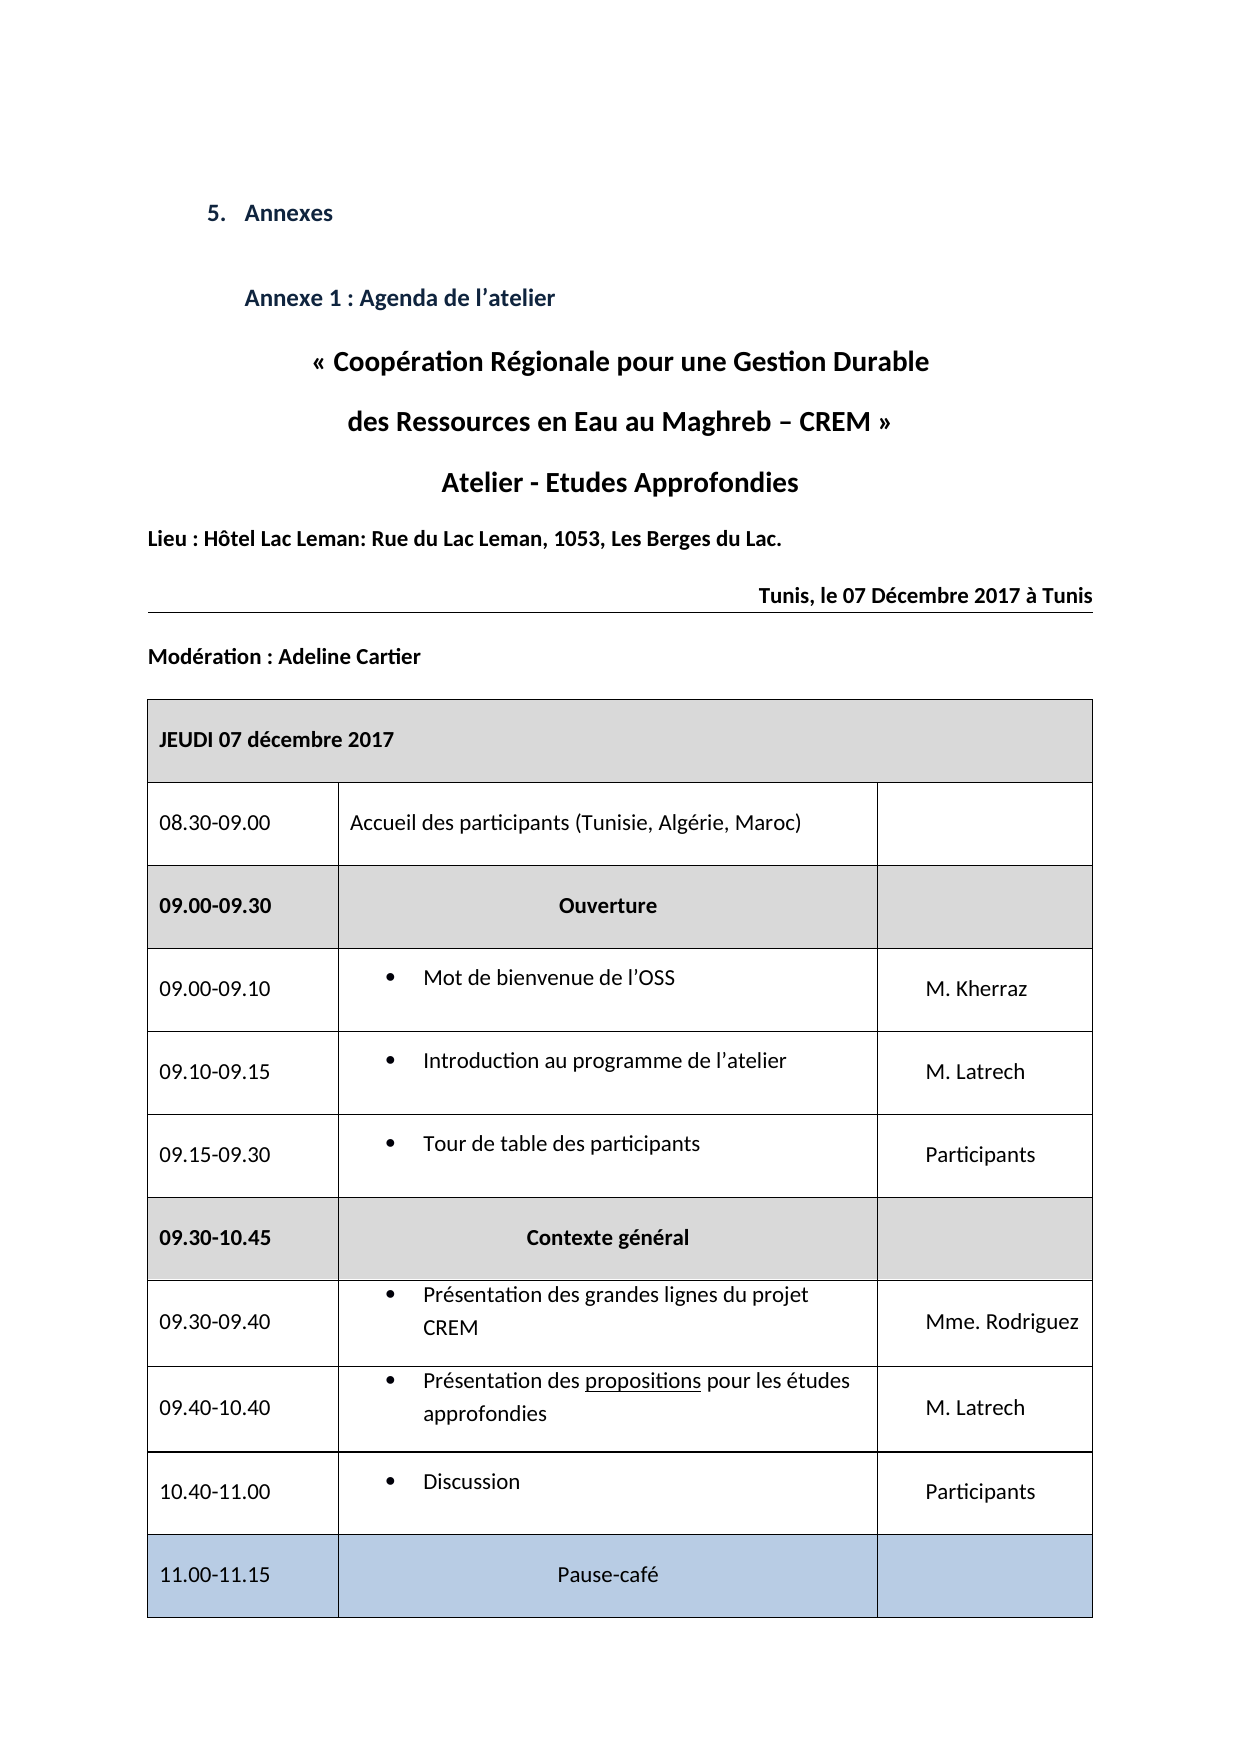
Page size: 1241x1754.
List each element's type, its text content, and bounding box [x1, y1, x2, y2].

table_cell 09.00-09.10 [148, 949, 338, 1031]
subtitle Annexe 1 : Agenda de l’atelier [244, 283, 1093, 313]
table_cell Mme. Rodriguez [878, 1281, 1092, 1366]
table_cell 09.40-10.40 [148, 1367, 338, 1451]
table_cell M. Kherraz [878, 949, 1092, 1031]
table_cell Ouverture [339, 866, 877, 948]
table_cell Tour de table des participants [339, 1115, 877, 1197]
table_cell 10.40-11.00 [148, 1453, 338, 1534]
table_cell 11.00-11.15 [148, 1535, 338, 1617]
text Tunis, le 07 Décembre 2017 à Tunis [148, 582, 1093, 612]
text « Coopération Régionale pour une Gestion Durable [148, 343, 1093, 378]
table_cell [878, 1198, 1092, 1279]
text des Ressources en Eau au Maghreb – CREM » [148, 403, 1093, 439]
table_cell Présentation des grandes lignes du projet CREM [339, 1281, 877, 1366]
table_cell Participants [878, 1453, 1092, 1534]
table_cell 09.00-09.30 [148, 866, 338, 948]
table_cell 08.30-09.00 [148, 783, 338, 865]
table_cell 09.30-10.45 [148, 1198, 338, 1279]
subtitle Annexes [207, 198, 1093, 228]
table_cell 09.10-09.15 [148, 1032, 338, 1114]
table_cell [878, 866, 1092, 948]
table_cell Participants [878, 1115, 1092, 1197]
text Modération : Adeline Cartier [148, 642, 1093, 670]
table_cell M. Latrech [878, 1032, 1092, 1114]
text Atelier - Etudes Approfondies [148, 464, 1093, 499]
table_cell 09.30-09.40 [148, 1281, 338, 1366]
table_cell [878, 783, 1092, 865]
table_cell Accueil des participants (Tunisie, Algérie, Maroc) [339, 783, 877, 865]
table_cell Discussion [339, 1453, 877, 1534]
table_cell Contexte général [339, 1198, 877, 1279]
table_cell Pause-café [339, 1535, 877, 1617]
table_cell M. Latrech [878, 1367, 1092, 1451]
table_cell [878, 1535, 1092, 1617]
table_header JEUDI 07 décembre 2017 [148, 700, 1092, 782]
table_cell Introduction au programme de l’atelier [339, 1032, 877, 1114]
text Lieu : Hôtel Lac Leman: Rue du Lac Leman, 1053, Les Berges du Lac. [148, 524, 1093, 552]
table_cell Mot de bienvenue de l’OSS [339, 949, 877, 1031]
table_cell 09.15-09.30 [148, 1115, 338, 1197]
table_cell Présentation des propositions pour les études approfondies [339, 1367, 877, 1451]
